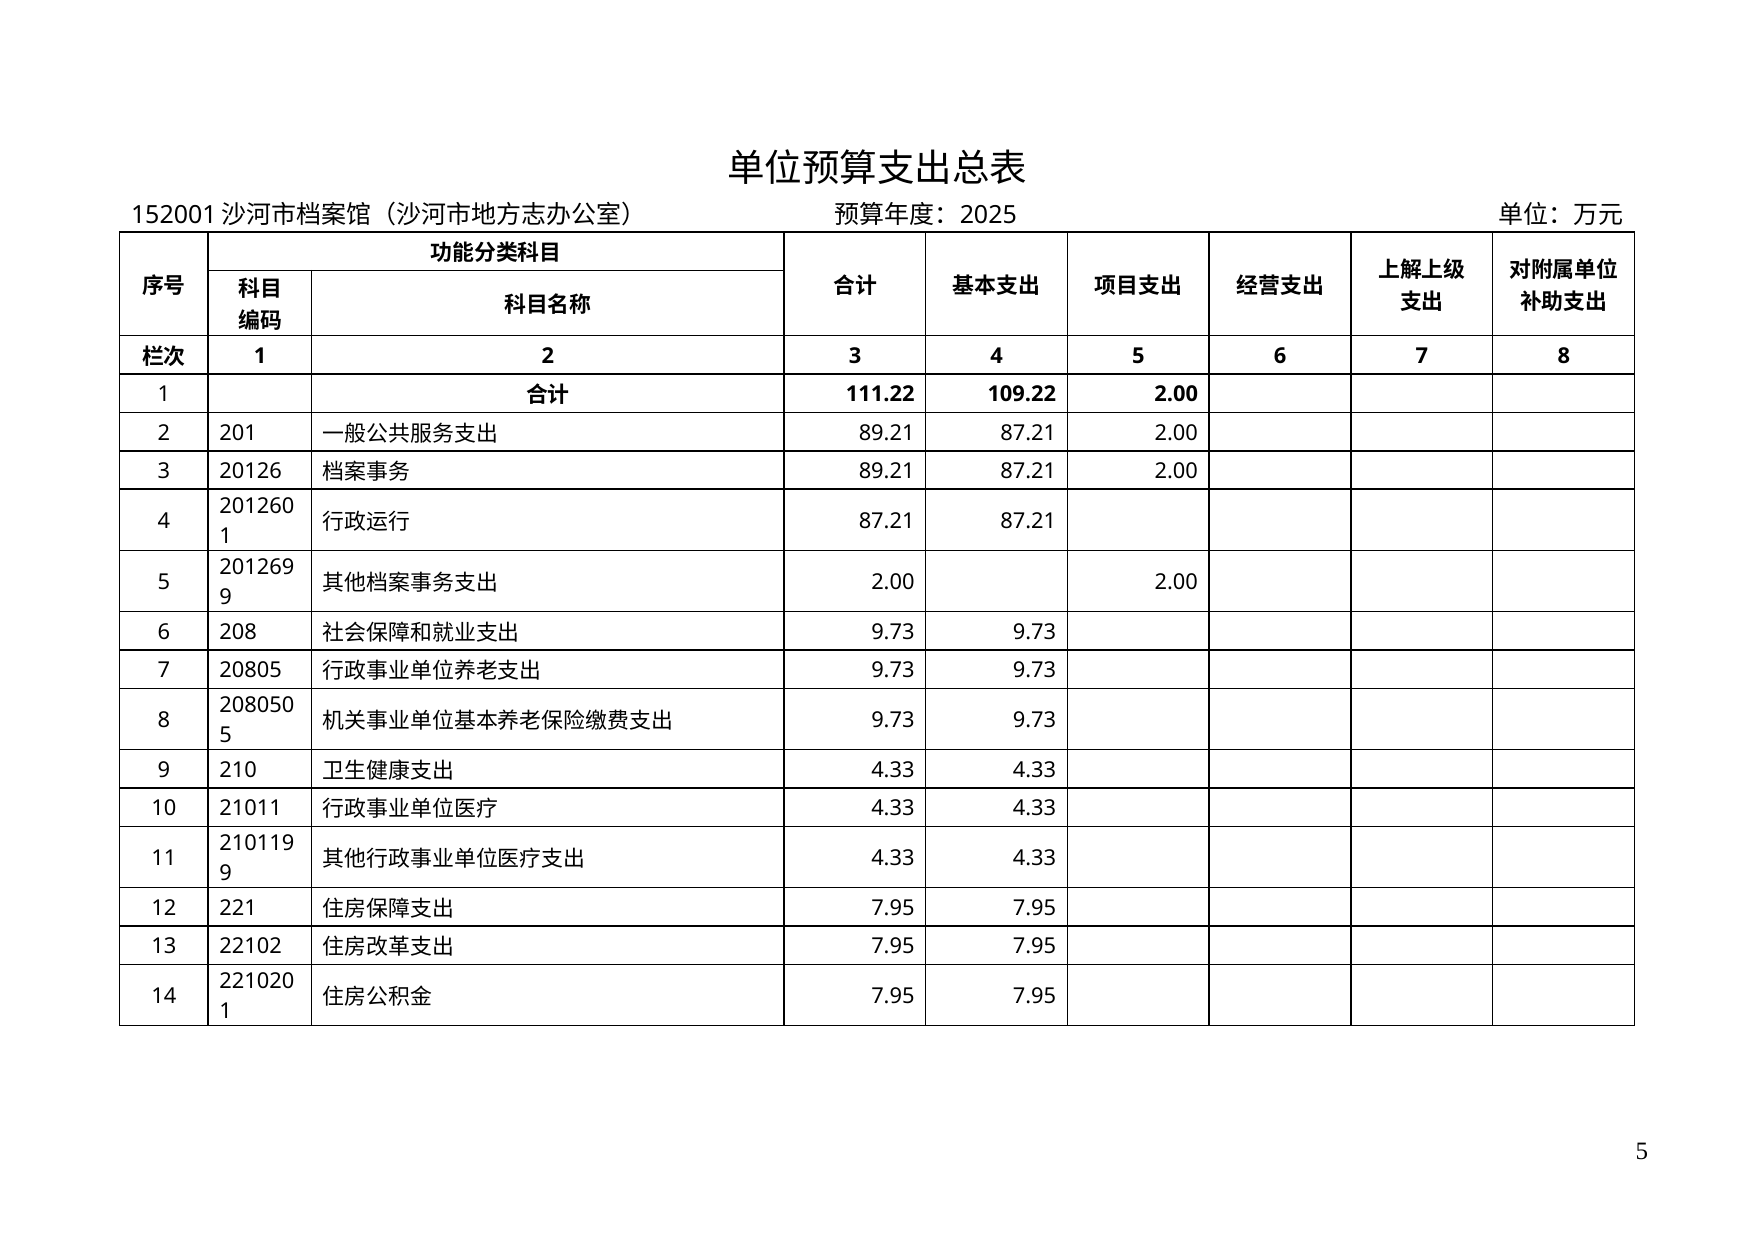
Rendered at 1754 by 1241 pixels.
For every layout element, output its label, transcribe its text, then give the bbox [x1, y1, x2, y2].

table_cell 7.95 [926, 965, 1067, 1025]
table_cell [1352, 651, 1492, 687]
table_cell 栏次 [120, 336, 207, 373]
table_cell 档案事务 [312, 452, 783, 488]
table_cell [1493, 490, 1634, 549]
table_cell 20126 [209, 452, 311, 488]
table_cell 2101199 [209, 827, 311, 887]
table_cell 对附属单位补助支出 [1493, 233, 1634, 334]
table_cell 行政事业单位医疗 [312, 789, 783, 826]
table_cell [1352, 827, 1492, 887]
table_cell [1068, 927, 1208, 963]
table_cell 20805 [209, 651, 311, 687]
table_cell [1352, 789, 1492, 826]
table_cell 9.73 [785, 612, 925, 649]
table_cell 87.21 [926, 413, 1067, 450]
table_cell [1493, 551, 1634, 611]
table_cell 其他档案事务支出 [312, 551, 783, 611]
table_cell 3 [120, 452, 207, 488]
table_cell 序号 [120, 233, 207, 334]
table_cell 住房保障支出 [312, 888, 783, 925]
table_cell [1493, 965, 1634, 1025]
table_cell 2210201 [209, 965, 311, 1025]
table_cell [1493, 927, 1634, 963]
table_cell 科目名称 [312, 271, 783, 334]
table_cell [1352, 612, 1492, 649]
table_cell 经营支出 [1210, 233, 1350, 334]
table_cell 4.33 [785, 750, 925, 787]
table_cell 2012601 [209, 490, 311, 549]
table_cell [1068, 888, 1208, 925]
table_cell 9.73 [926, 651, 1067, 687]
table_cell 2.00 [785, 551, 925, 611]
table_cell 111.22 [785, 375, 925, 411]
table_cell 7.95 [785, 888, 925, 925]
table_cell [1210, 789, 1350, 826]
table_cell 109.22 [926, 375, 1067, 411]
table_cell [1068, 490, 1208, 549]
table_cell 201 [209, 413, 311, 450]
table_cell 7.95 [785, 927, 925, 963]
table_cell [1068, 612, 1208, 649]
table_cell [1068, 789, 1208, 826]
table_cell 7.95 [926, 927, 1067, 963]
table_cell 其他行政事业单位医疗支出 [312, 827, 783, 887]
table_cell [1352, 927, 1492, 963]
table_cell 89.21 [785, 413, 925, 450]
table_cell 22102 [209, 927, 311, 963]
table_cell [1352, 689, 1492, 749]
table_cell 4.33 [785, 789, 925, 826]
table_cell 6 [120, 612, 207, 649]
table_cell [926, 551, 1067, 611]
table_header 单位：万元 [1068, 195, 1634, 231]
table_header 152001沙河市档案馆（沙河市地方志办公室） [120, 195, 783, 231]
table_cell 9.73 [785, 651, 925, 687]
table_cell 89.21 [785, 452, 925, 488]
table_cell [1493, 789, 1634, 826]
table_cell [1352, 965, 1492, 1025]
table_cell 社会保障和就业支出 [312, 612, 783, 649]
table_cell [1210, 827, 1350, 887]
table_cell 2.00 [1068, 375, 1208, 411]
table_cell [1352, 413, 1492, 450]
text 单位预算支出总表 [106, 142, 1648, 193]
table_cell 2 [312, 336, 783, 373]
table_cell 基本支出 [926, 233, 1067, 334]
table_cell [1352, 551, 1492, 611]
table_cell [1493, 651, 1634, 687]
table_cell 科目 编码 [209, 271, 311, 334]
table_cell [1493, 612, 1634, 649]
table_cell [1352, 375, 1492, 411]
table_cell 4.33 [926, 750, 1067, 787]
table_cell 5 [1068, 336, 1208, 373]
table_cell 功能分类科目 [209, 233, 783, 270]
table_cell 合计 [785, 233, 925, 334]
table_cell [1068, 750, 1208, 787]
table_cell 合计 [312, 375, 783, 411]
table_cell [1352, 490, 1492, 549]
table_cell [1493, 827, 1634, 887]
table_cell 2.00 [1068, 413, 1208, 450]
table_cell 行政事业单位养老支出 [312, 651, 783, 687]
table_cell 4 [926, 336, 1067, 373]
table_cell 12 [120, 888, 207, 925]
table_cell [1352, 750, 1492, 787]
table_cell 8 [120, 689, 207, 749]
table_cell 住房改革支出 [312, 927, 783, 963]
table_cell [1068, 689, 1208, 749]
table_cell 2.00 [1068, 452, 1208, 488]
table_cell 行政运行 [312, 490, 783, 549]
table_cell 208 [209, 612, 311, 649]
table_cell [1493, 452, 1634, 488]
table_cell 2.00 [1068, 551, 1208, 611]
table_cell [1210, 689, 1350, 749]
table_cell 2 [120, 413, 207, 450]
table_cell [1068, 827, 1208, 887]
table_cell [1210, 927, 1350, 963]
table_cell [1493, 413, 1634, 450]
table_cell 21011 [209, 789, 311, 826]
table_cell 4.33 [785, 827, 925, 887]
table_cell [1352, 888, 1492, 925]
table_cell 上解上级 支出 [1352, 233, 1492, 334]
table_cell [1210, 651, 1350, 687]
table_cell 住房公积金 [312, 965, 783, 1025]
table_cell 1 [120, 375, 207, 411]
table_cell 4 [120, 490, 207, 549]
table_cell 9.73 [926, 612, 1067, 649]
table_cell 8 [1493, 336, 1634, 373]
table_cell 卫生健康支出 [312, 750, 783, 787]
table_cell [1068, 651, 1208, 687]
table_cell [1210, 452, 1350, 488]
table_cell 221 [209, 888, 311, 925]
table_cell 210 [209, 750, 311, 787]
table_cell 2012699 [209, 551, 311, 611]
table_cell [1493, 888, 1634, 925]
table_cell [1493, 689, 1634, 749]
table_cell 7 [120, 651, 207, 687]
table_cell 4.33 [926, 789, 1067, 826]
table_cell 10 [120, 789, 207, 826]
table_cell [1210, 750, 1350, 787]
table_cell [1068, 965, 1208, 1025]
table_cell 11 [120, 827, 207, 887]
table_cell [1210, 888, 1350, 925]
table_cell 4.33 [926, 827, 1067, 887]
table_cell 9.73 [785, 689, 925, 749]
table_cell 3 [785, 336, 925, 373]
table_cell [1210, 490, 1350, 549]
table_cell 13 [120, 927, 207, 963]
table_cell 2080505 [209, 689, 311, 749]
table_cell [1493, 375, 1634, 411]
table_cell 7 [1352, 336, 1492, 373]
table_cell 14 [120, 965, 207, 1025]
table_cell 9.73 [926, 689, 1067, 749]
table_cell 一般公共服务支出 [312, 413, 783, 450]
table_cell 6 [1210, 336, 1350, 373]
table_cell [1210, 551, 1350, 611]
table_cell 87.21 [926, 452, 1067, 488]
table_cell [1210, 413, 1350, 450]
table_cell [1352, 452, 1492, 488]
table_cell [1210, 965, 1350, 1025]
table_cell 5 [120, 551, 207, 611]
table_cell 7.95 [926, 888, 1067, 925]
table_header 预算年度：2025 [785, 195, 1067, 231]
table_cell [1493, 750, 1634, 787]
table_cell [1210, 612, 1350, 649]
table_cell 7.95 [785, 965, 925, 1025]
table_cell 9 [120, 750, 207, 787]
table_cell 87.21 [785, 490, 925, 549]
table_cell 项目支出 [1068, 233, 1208, 334]
table_cell 87.21 [926, 490, 1067, 549]
table_cell [1210, 375, 1350, 411]
table_cell 1 [209, 336, 311, 373]
table_cell [209, 375, 311, 411]
table_cell 机关事业单位基本养老保险缴费支出 [312, 689, 783, 749]
